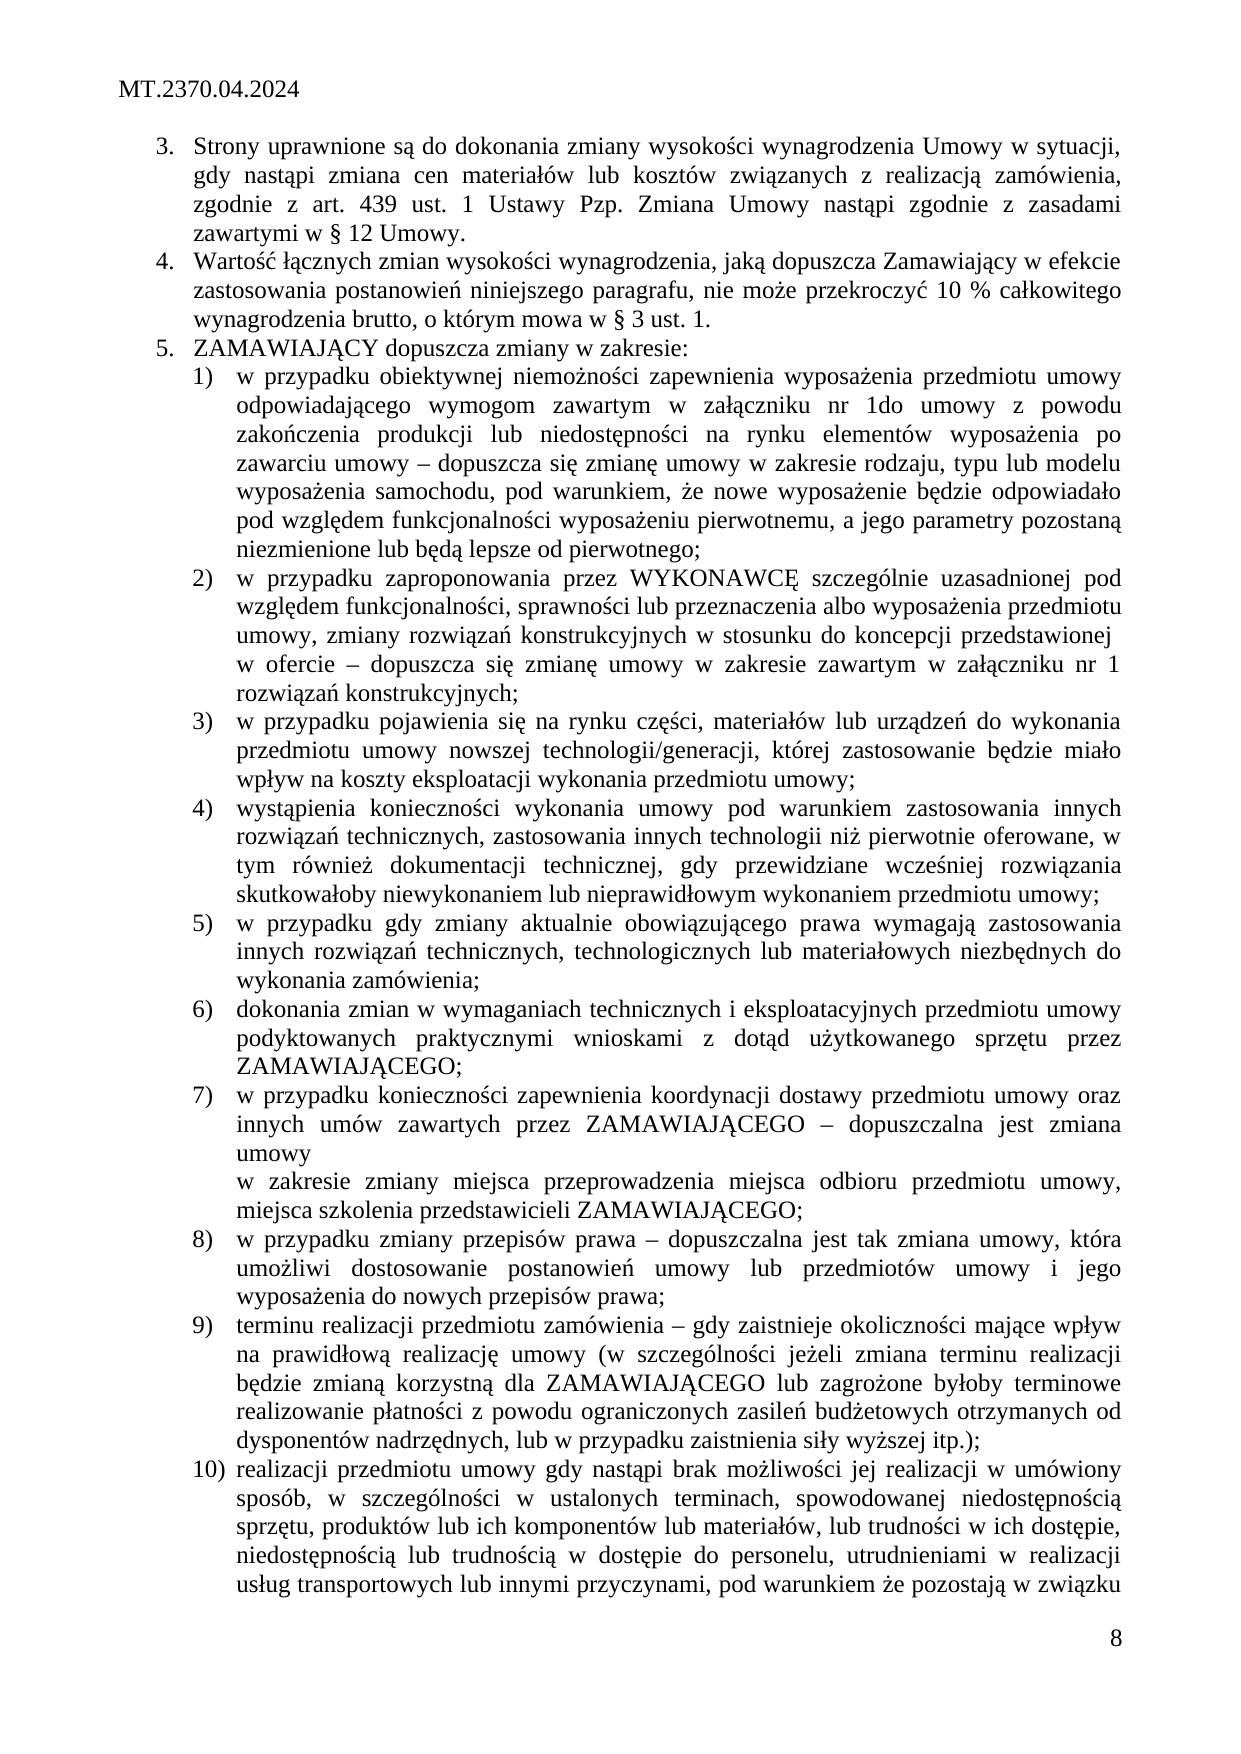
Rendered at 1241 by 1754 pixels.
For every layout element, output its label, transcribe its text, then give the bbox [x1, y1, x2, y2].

list w przypadku konieczności zapewnienia koordynacji dostawy przedmiotu umowy oraz innych umów zawartych przez ZAMAWIAJĄCEGO – dopuszczalna jest zmiana umowy w zakresie zmiany miejsca przeprowadzenia miejsca odbioru przedmiotu umowy, miejsca szkolenia przedstawicieli ZAMAWIAJĄCEGO; [192, 1080, 1122, 1224]
list w przypadku obiektywnej niemożności zapewnienia wyposażenia przedmiotu umowy odpowiadającego wymogom zawartym w załączniku nr 1do umowy z powodu zakończenia produkcji lub niedostępności na rynku elementów wyposażenia po zawarciu umowy – dopuszcza się zmianę umowy w zakresie rodzaju, typu lub modelu wyposażenia samochodu, pod warunkiem, że nowe wyposażenie będzie odpowiadało pod względem funkcjonalności wyposażeniu pierwotnemu, a jego parametry pozostaną niezmienione lub będą lepsze od pierwotnego; [192, 361, 1122, 563]
list w przypadku zmiany przepisów prawa – dopuszczalna jest tak zmiana umowy, która umożliwi dostosowanie postanowień umowy lub przedmiotów umowy i jego wyposażenia do nowych przepisów prawa; [192, 1224, 1122, 1310]
list wystąpienia konieczności wykonania umowy pod warunkiem zastosowania innych rozwiązań technicznych, zastosowania innych technologii niż pierwotnie oferowane, w tym również dokumentacji technicznej, gdy przewidziane wcześniej rozwiązania skutkowałoby niewykonaniem lub nieprawidłowym wykonaniem przedmiotu umowy; [192, 793, 1122, 908]
list w przypadku gdy zmiany aktualnie obowiązującego prawa wymagają zastosowania innych rozwiązań technicznych, technologicznych lub materiałowych niezbędnych do wykonania zamówienia; [192, 908, 1122, 994]
list w przypadku pojawienia się na rynku części, materiałów lub urządzeń do wykonania przedmiotu umowy nowszej technologii/generacji, której zastosowanie będzie miało wpływ na koszty eksploatacji wykonania przedmiotu umowy; [192, 706, 1122, 793]
list ZAMAWIAJĄCY dopuszcza zmiany w zakresie: [156, 333, 1122, 361]
list Wartość łącznych zmian wysokości wynagrodzenia, jaką dopuszcza Zamawiający w efekcie zastosowania postanowień niniejszego paragrafu, nie może przekroczyć 10 % całkowitego wynagrodzenia brutto, o którym mowa w § 3 ust. 1. [156, 246, 1122, 333]
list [192, 1454, 1122, 1598]
list terminu realizacji przedmiotu zamówienia – gdy zaistnieje okoliczności mające wpływ na prawidłową realizację umowy (w szczególności jeżeli zmiana terminu realizacji będzie zmianą korzystną dla ZAMAWIAJĄCEGO lub zagrożone byłoby terminowe realizowanie płatności z powodu ograniczonych zasileń budżetowych otrzymanych od dysponentów nadrzędnych, lub w przypadku zaistnienia siły wyższej itp.); [192, 1310, 1122, 1454]
list w przypadku zaproponowania przez WYKONAWCĘ szczególnie uzasadnionej pod względem funkcjonalności, sprawności lub przeznaczenia albo wyposażenia przedmiotu umowy, zmiany rozwiązań konstrukcyjnych w stosunku do koncepcji przedstawionej w ofercie – dopuszcza się zmianę umowy w zakresie zawartym w załączniku nr 1 rozwiązań konstrukcyjnych; [192, 563, 1122, 706]
list dokonania zmian w wymaganiach technicznych i eksploatacyjnych przedmiotu umowy podyktowanych praktycznymi wnioskami z dotąd użytkowanego sprzętu przez ZAMAWIAJĄCEGO; [192, 994, 1122, 1080]
list Strony uprawnione są do dokonania zmiany wysokości wynagrodzenia Umowy w sytuacji, gdy nastąpi zmiana cen materiałów lub kosztów związanych z realizacją zamówienia, zgodnie z art. 439 ust. 1 Ustawy Pzp. Zmiana Umowy nastąpi zgodnie z zasadami zawartymi w § 12 Umowy. [156, 131, 1122, 246]
